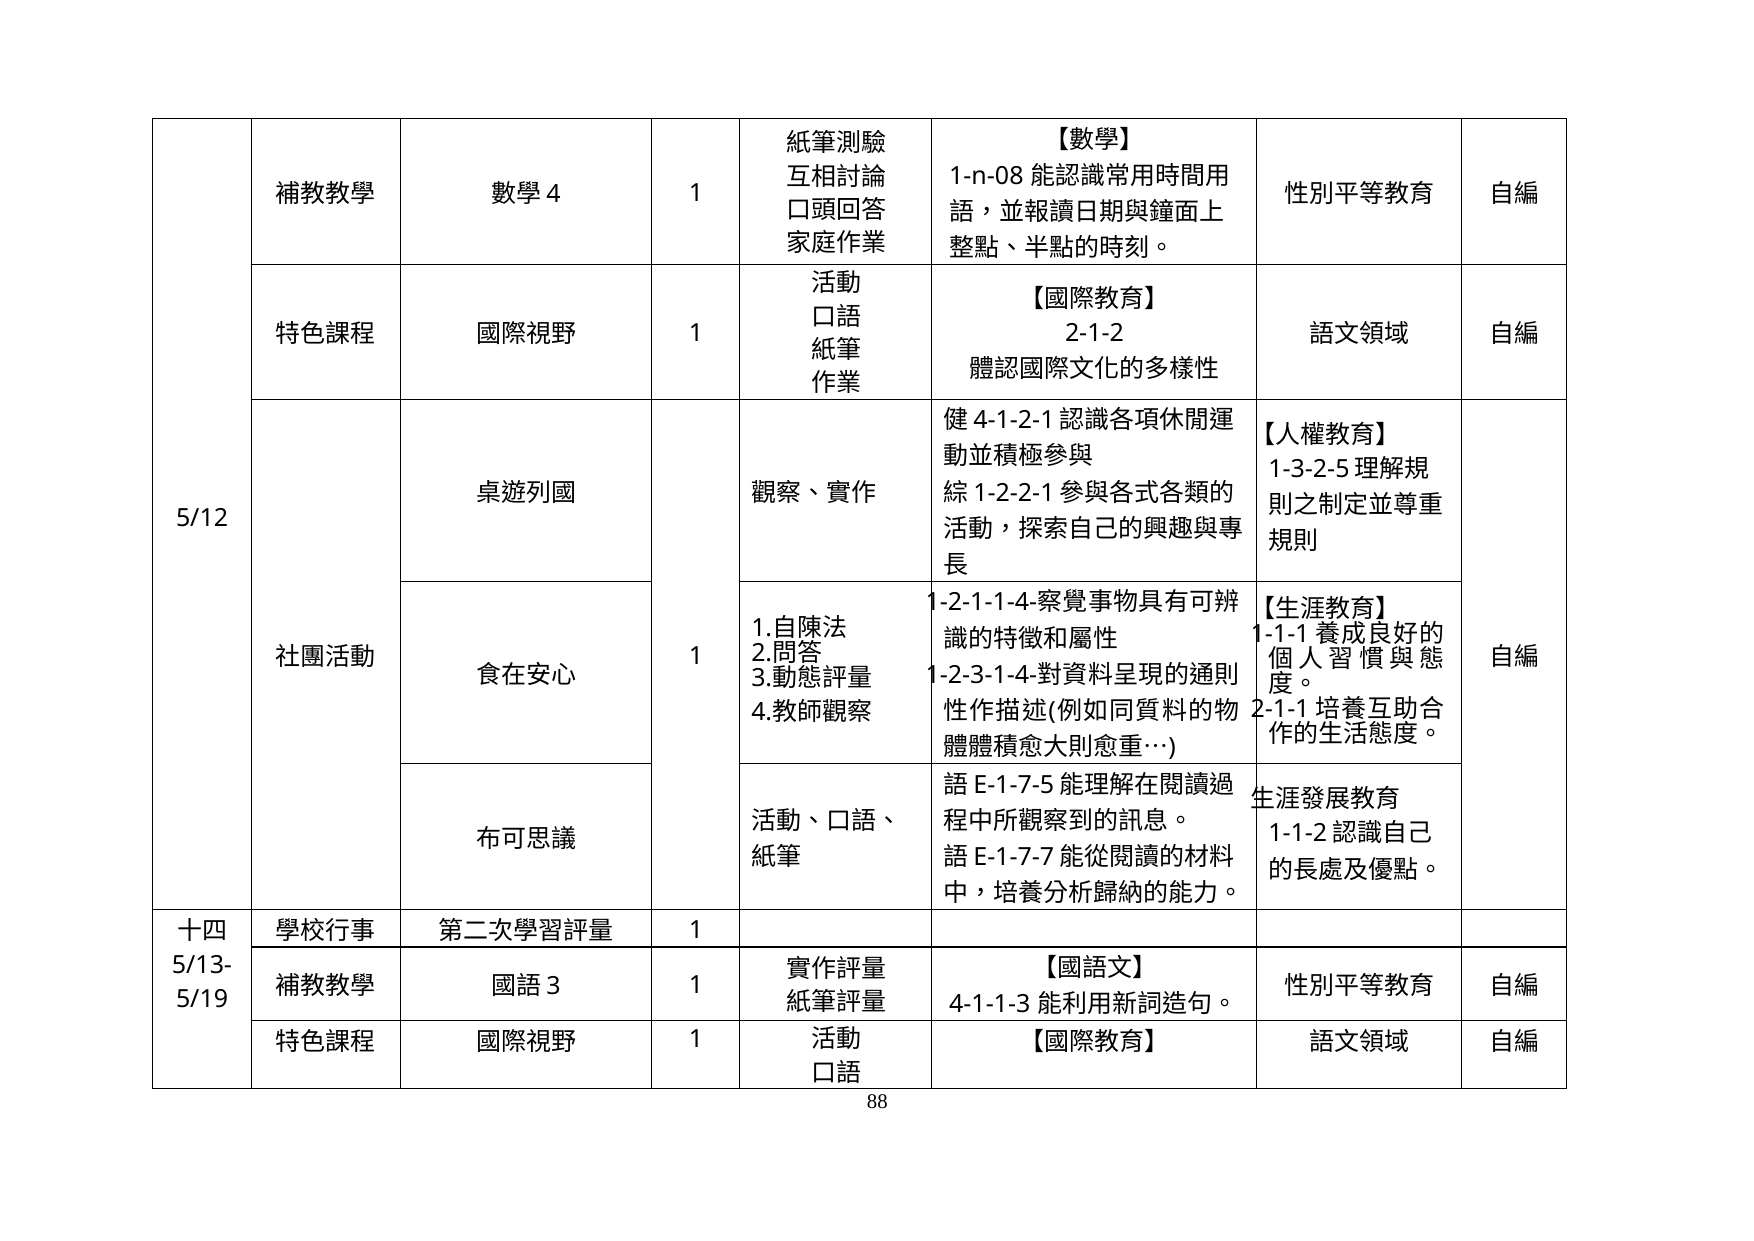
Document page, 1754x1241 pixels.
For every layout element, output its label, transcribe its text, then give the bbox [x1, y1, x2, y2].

table_cell 國際視野 [401, 265, 651, 398]
table_cell 自編 [1462, 265, 1566, 398]
table_cell [1462, 910, 1566, 946]
table_cell 布可思議 [401, 764, 651, 909]
table_cell 桌遊列國 [401, 400, 651, 581]
table_cell 健4-1-2-1認識各項休閒運動並積極參與 綜1-2-2-1參與各式各類的活動，探索自己的興趣與專長 [932, 400, 1256, 581]
table_cell 自編 [1462, 1021, 1566, 1088]
table_cell 特色課程 [252, 1021, 400, 1088]
table_cell 性別平等教育 [1257, 119, 1461, 264]
table_cell 數學4 [401, 119, 651, 264]
table_cell 食在安心 [401, 582, 651, 763]
table_cell 補教教學 [252, 948, 400, 1020]
table_cell 自編 [1462, 119, 1566, 264]
table_cell 1 [652, 1021, 739, 1088]
table_cell 活動 口語 紙筆 作業 [740, 265, 931, 398]
table_cell 十三 5/06- 5/12 [153, 119, 251, 909]
table_cell 語文領域 [1257, 1021, 1461, 1088]
table_cell 1 [652, 400, 739, 909]
table_cell 自編 [1462, 400, 1566, 909]
table_cell 特色課程 [252, 265, 400, 398]
table_cell 補教教學 [252, 119, 400, 264]
table_cell [740, 910, 931, 946]
table_cell 活動、口語、 紙筆 [740, 764, 931, 909]
table_cell 【國語文】 4-1-1-3 能利用新詞造句。 [932, 948, 1256, 1020]
table_cell 1 [652, 948, 739, 1020]
table_cell 國語3 [401, 948, 651, 1020]
table_cell 實作評量 紙筆評量 [740, 948, 931, 1020]
table_cell 第二次學習評量 [401, 910, 651, 946]
table_cell 社團活動 [252, 400, 400, 909]
table_cell 【國際教育】 體認國際文化的多樣性 [932, 265, 1256, 398]
table_cell 語E-1-7-5能理解在閱讀過程中所觀察到的訊息。 語E-1-7-7能從閱讀的材料中，培養分析歸納的能力。 [932, 764, 1256, 909]
table_cell 語文領域 [1257, 265, 1461, 398]
table_cell 1 [652, 119, 739, 264]
table_cell 自編 [1462, 948, 1566, 1020]
table_cell 紙筆測驗 互相討論 口頭回答 家庭作業 [740, 119, 931, 264]
table_cell 1-2-1-1-4-察覺事物具有可辨識的特徵和屬性 1-2-3-1-4-對資料呈現的通則性作描述(例如同質料的物體體積愈大則愈重…) [932, 582, 1256, 763]
table_cell 【數學】 1-n-08 能認識常用時間用語，並報讀日期與鐘面上整點、半點的時刻。 [932, 119, 1256, 264]
table_cell 1.自陳法 2.問答 3.動態評量 4.教師觀察 [740, 582, 931, 763]
table_cell 十四 5/13- 5/19 [153, 910, 251, 1088]
table_cell [1257, 910, 1461, 946]
table_cell 學校行事 [252, 910, 400, 946]
table_cell 【生涯教育】 1-1-1養成良好的個人習慣與態度。 2-1-1培養互助合作的生活態度。 [1257, 582, 1461, 763]
table_cell 觀察、實作 [740, 400, 931, 581]
table_cell 1 [652, 910, 739, 946]
table_cell 1 [652, 265, 739, 398]
table_cell 生涯發展教育 1-1-2認識自己的長處及優點。 [1257, 764, 1461, 909]
table_cell 性別平等教育 [1257, 948, 1461, 1020]
table_cell 【國際教育】 體認國際文化的多樣性 [932, 1021, 1256, 1088]
table_cell 活動 口語 紙筆 作業 [740, 1021, 931, 1088]
table_cell 【人權教育】 1-3-2-5理解規則之制定並尊重規則 [1257, 400, 1461, 581]
table_cell [932, 910, 1256, 946]
table_cell 國際視野 [401, 1021, 651, 1088]
